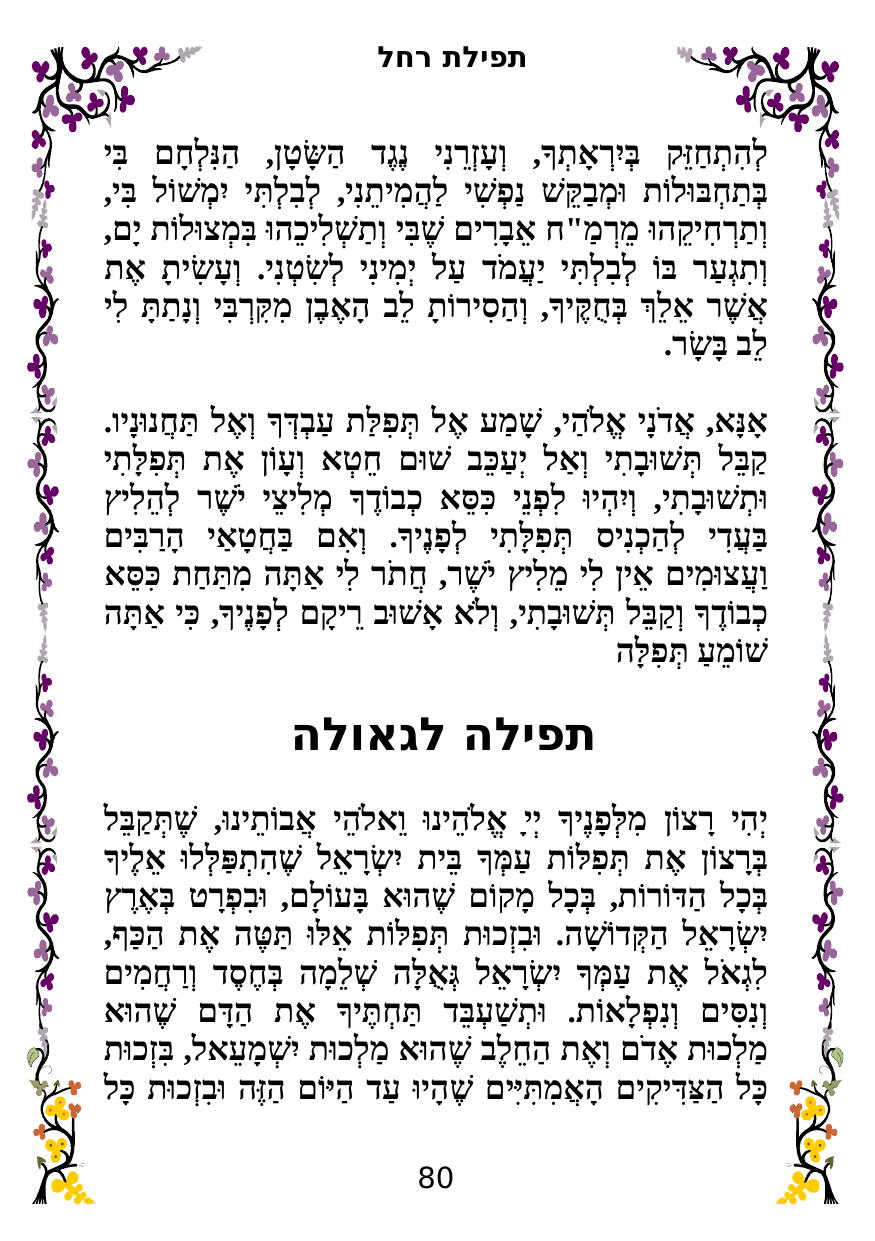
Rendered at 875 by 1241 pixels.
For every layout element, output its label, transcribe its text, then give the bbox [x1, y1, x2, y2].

text אָנָּא, אֲדֹנָי אֱלֹהַי, שָׁמַע אֶל תְּפִלַּת עַבְדְּךָ וְאֶל תַּחֲנוּנָיו. קַבֵּל תְּשׁוּבָתִי וְאַל יְעַכֵּב שׁוּם חֵטְא וְעָוֹן אֶת תְּפִלָּתִי וּתְשׁוּבָתִי, וְיִהְיוּ לִפְנֵי כִּסֵּא כְבוֹדֶךָ מְלִיצֵי יֹשֶׁר לְהֵלִיץ בַּעֲדִי לְהַכְנִיס תְּפִלָּתִי לְפָנֶיךָ. וְאִם בַּחֲטָאַי הָרַבִּים וַעֲצוּמִים אֵין לִי מֵלִיץ יֹשֶׁר, חֲתֹר לִי אַתָּה מִתַּחַת כִּסֵּא כְבוֹדֶךָ וְקַבֵּל תְּשׁוּבָתִי, וְלֹא אָשׁוּב רֵיקָם לְפָנֶיךָ, כִּי אַתָּה שׁוֹמֵעַ תְּפִלָּה [103, 401, 768, 669]
text תפילה לגאולה [103, 708, 768, 761]
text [103, 799, 768, 1106]
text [103, 133, 768, 363]
